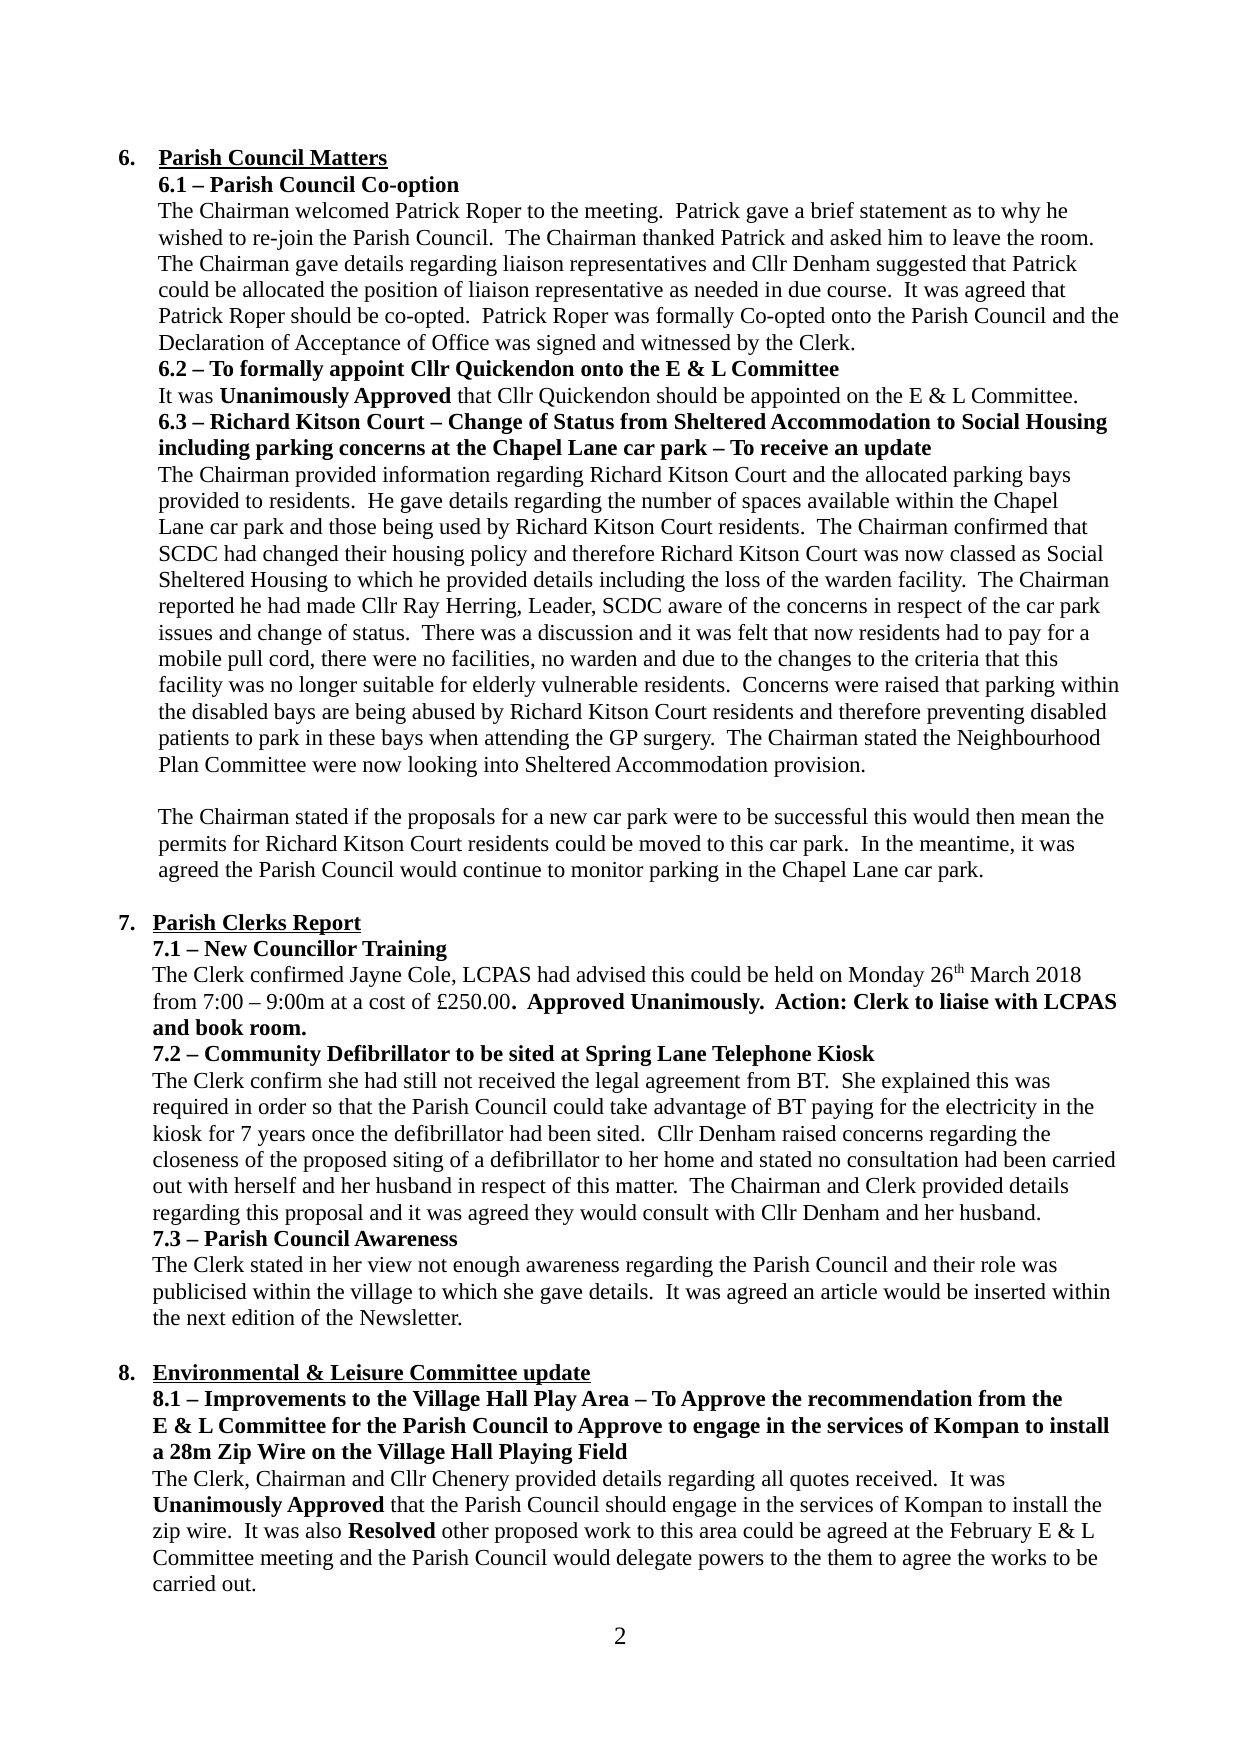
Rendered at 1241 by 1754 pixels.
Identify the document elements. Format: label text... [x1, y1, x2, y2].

text 8. Environmental & Leisure Committee update [118, 1359, 1122, 1386]
text issues and change of status. There was a discussion and it was felt that now residents had to pay for a [118, 619, 1122, 645]
text Unanimously Approved that the Parish Council should engage in the services of Kompan to install the [118, 1491, 1122, 1517]
text permits for Richard Kitson Court residents could be moved to this car park. In the meantime, it was [118, 830, 1122, 856]
text regarding this proposal and it was agreed they would consult with Cllr Denham and her husband. [118, 1199, 1122, 1225]
text The Clerk stated in her view not enough awareness regarding the Parish Council and their role was [118, 1251, 1122, 1278]
text The Clerk, Chairman and Cllr Chenery provided details regarding all quotes received. It was [118, 1464, 1122, 1491]
text zip wire. It was also Resolved other proposed work to this area could be agreed at the February E & L [118, 1517, 1122, 1544]
text It was Unanimously Approved that Cllr Quickendon should be appointed on the E & L Committee. [118, 382, 1122, 408]
text agreed the Parish Council would continue to monitor parking in the Chapel Lane car park. [118, 856, 1122, 882]
text including parking concerns at the Chapel Lane car park – To receive an update [118, 434, 1122, 461]
text out with herself and her husband in respect of this matter. The Chairman and Clerk provided details [118, 1172, 1122, 1199]
text publicised within the village to which she gave details. It was agreed an article would be inserted within [118, 1278, 1122, 1304]
text The Clerk confirmed Jayne Cole, LCPAS had advised this could be held on Monday 26th March 2018 [118, 961, 1122, 988]
text kiosk for 7 years once the defibrillator had been sited. Cllr Denham raised concerns regarding the [118, 1119, 1122, 1146]
text E & L Committee for the Parish Council to Approve to engage in the services of Kompan to install [118, 1412, 1122, 1438]
text carried out. [118, 1570, 1122, 1596]
text Sheltered Housing to which he provided details including the loss of the warden facility. The Chairman [118, 566, 1122, 592]
text closeness of the proposed siting of a defibrillator to her home and stated no consultation had been carried [118, 1146, 1122, 1172]
text could be allocated the position of liaison representative as needed in due course. It was agreed that [118, 276, 1122, 303]
text 7.2 – Community Defibrillator to be sited at Spring Lane Telephone Kiosk [118, 1041, 1122, 1067]
text Declaration of Acceptance of Office was signed and witnessed by the Clerk. [118, 329, 1122, 355]
text the next edition of the Newsletter. [118, 1304, 1122, 1330]
text the disabled bays are being abused by Richard Kitson Court residents and therefore preventing disabled [118, 698, 1122, 724]
text a 28m Zip Wire on the Village Hall Playing Field [118, 1438, 1122, 1464]
text SCDC had changed their housing policy and therefore Richard Kitson Court was now classed as Social [118, 540, 1122, 566]
text 8.1 – Improvements to the Village Hall Play Area – To Approve the recommendation from the [118, 1386, 1122, 1412]
text 6. Parish Council Matters [118, 144, 1122, 171]
text and book room. [118, 1014, 1122, 1041]
text 7.1 – New Councillor Training [118, 935, 1122, 961]
text wished to re-join the Parish Council. The Chairman thanked Patrick and asked him to leave the room. [118, 223, 1122, 250]
text 6.2 – To formally appoint Cllr Quickendon onto the E & L Committee [118, 355, 1122, 382]
text Plan Committee were now looking into Sheltered Accommodation provision. [118, 751, 1122, 777]
text provided to residents. He gave details regarding the number of spaces available within the Chapel [118, 487, 1122, 513]
text The Chairman gave details regarding liaison representatives and Cllr Denham suggested that Patrick [118, 250, 1122, 276]
text Committee meeting and the Parish Council would delegate powers to the them to agree the works to be [118, 1544, 1122, 1570]
text Patrick Roper should be co-opted. Patrick Roper was formally Co-opted onto the Parish Council and the [118, 303, 1122, 329]
text reported he had made Cllr Ray Herring, Leader, SCDC aware of the concerns in respect of the car park [118, 592, 1122, 619]
text 6.1 – Parish Council Co-option [118, 171, 1122, 197]
text patients to park in these bays when attending the GP surgery. The Chairman stated the Neighbourhood [118, 724, 1122, 751]
text 7.3 – Parish Council Awareness [118, 1225, 1122, 1251]
text The Chairman provided information regarding Richard Kitson Court and the allocated parking bays [118, 461, 1122, 487]
text The Chairman stated if the proposals for a new car park were to be successful this would then mean the [118, 803, 1122, 830]
text 7. Parish Clerks Report [118, 909, 1122, 935]
text mobile pull cord, there were no facilities, no warden and due to the changes to the criteria that this [118, 645, 1122, 672]
text The Chairman welcomed Patrick Roper to the meeting. Patrick gave a brief statement as to why he [118, 197, 1122, 223]
text from 7:00 – 9:00m at a cost of £250.00. Approved Unanimously. Action: Clerk to liaise with LCPAS [118, 988, 1122, 1014]
text facility was no longer suitable for elderly vulnerable residents. Concerns were raised that parking within [118, 672, 1122, 698]
text Lane car park and those being used by Richard Kitson Court residents. The Chairman confirmed that [118, 513, 1122, 540]
text The Clerk confirm she had still not received the legal agreement from BT. She explained this was [118, 1067, 1122, 1093]
text 6.3 – Richard Kitson Court – Change of Status from Sheltered Accommodation to Social Housing [118, 408, 1122, 434]
text required in order so that the Parish Council could take advantage of BT paying for the electricity in the [118, 1093, 1122, 1119]
